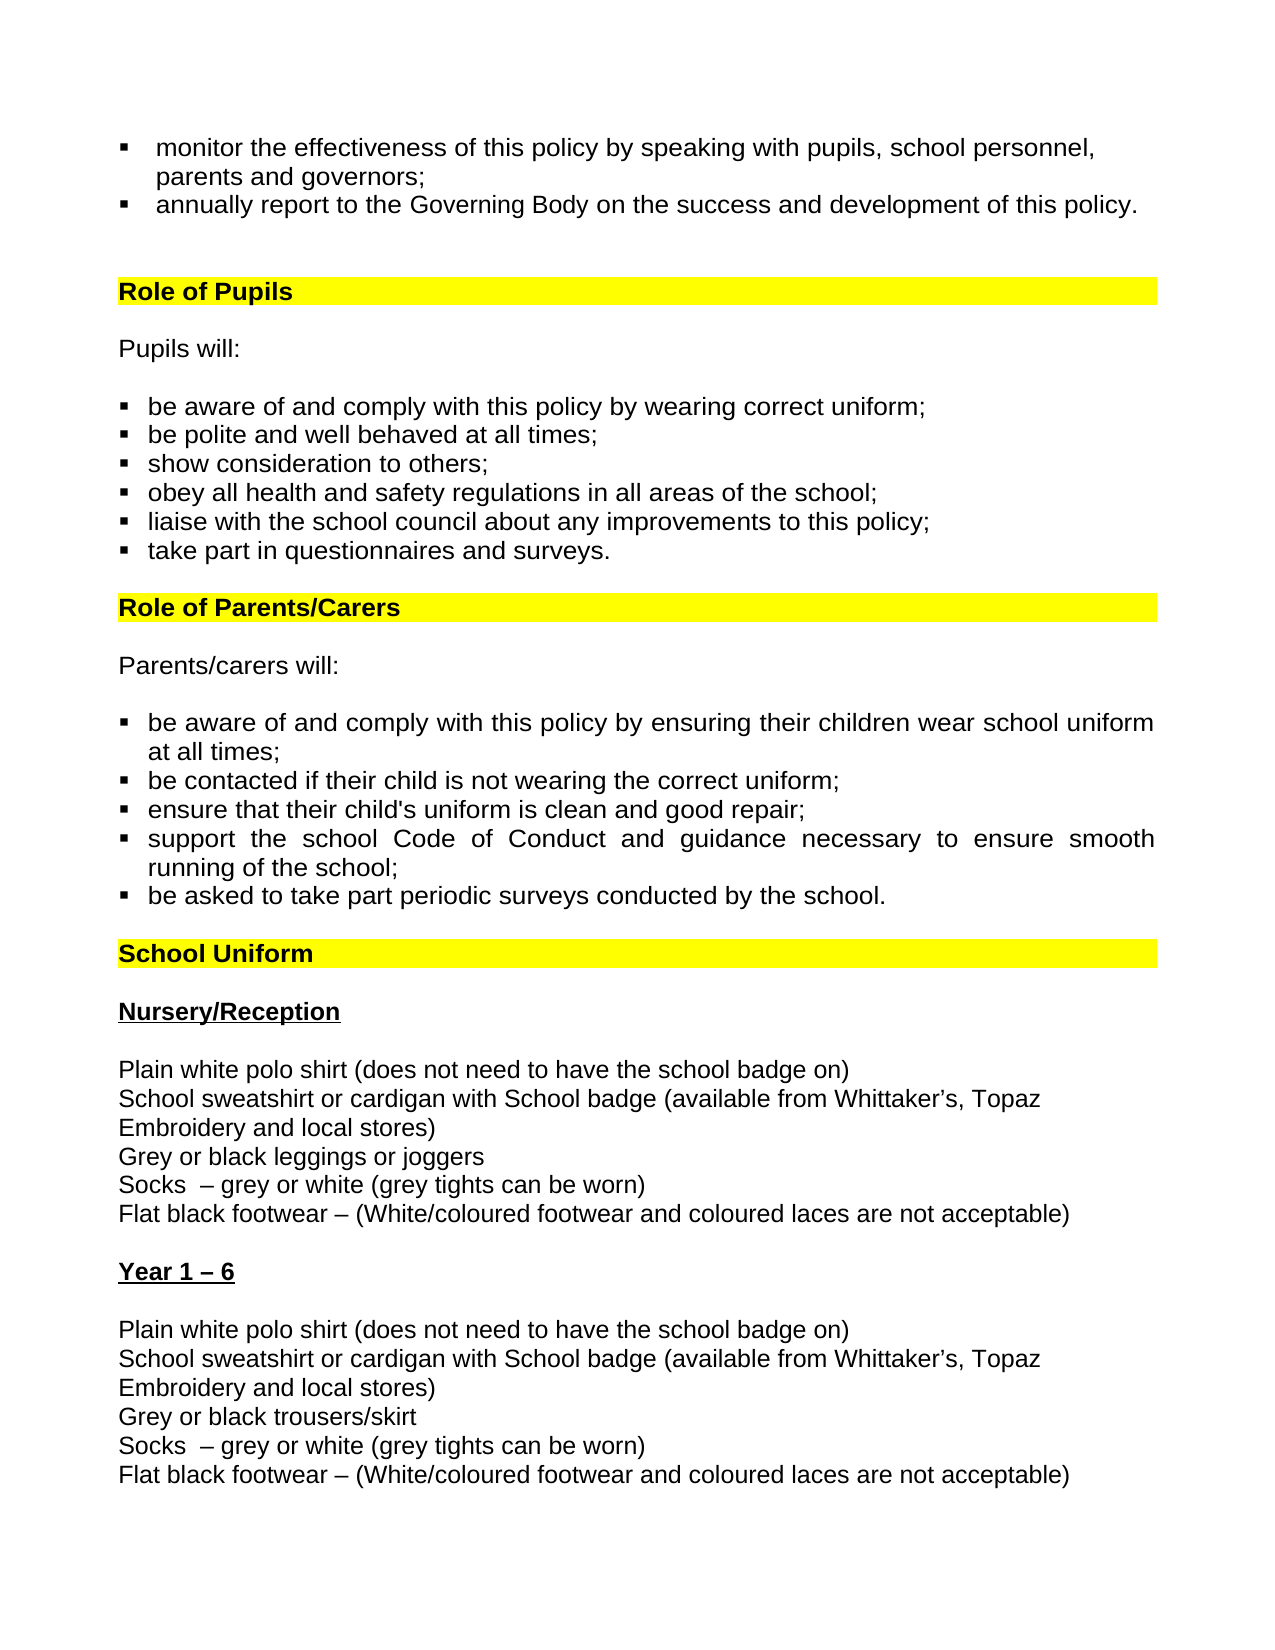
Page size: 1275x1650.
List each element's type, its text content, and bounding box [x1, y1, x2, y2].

text Year 1 – 6 [118, 1257, 1157, 1286]
list show consideration to others; [118, 449, 1157, 478]
list support the school Code of Conduct and guidance necessary to ensure smooth running of the school; [118, 824, 1157, 881]
text Role of Pupils [118, 277, 1157, 305]
text Grey or black trousers/skirt [118, 1402, 1157, 1431]
text Flat black footwear – (White/coloured footwear and coloured laces are not acceptable) [118, 1199, 1157, 1228]
list annually report to the Governing Body on the success and development of this policy. [118, 190, 1157, 219]
list be asked to take part periodic surveys conducted by the school. [118, 881, 1157, 910]
list obey all health and safety regulations in all areas of the school; [118, 478, 1157, 507]
list be polite and well behaved at all times; [118, 420, 1157, 449]
text Socks – grey or white (grey tights can be worn) [118, 1170, 1157, 1199]
list ensure that their child's uniform is clean and good repair; [118, 795, 1157, 824]
text Socks – grey or white (grey tights can be worn) [118, 1431, 1157, 1459]
text Role of Parents/Carers [118, 593, 1157, 622]
list liaise with the school council about any improvements to this policy; [118, 507, 1157, 536]
text Flat black footwear – (White/coloured footwear and coloured laces are not acceptable) [118, 1460, 1157, 1488]
text Plain white polo shirt (does not need to have the school badge on) [118, 1055, 1157, 1083]
text Plain white polo shirt (does not need to have the school badge on) [118, 1315, 1157, 1344]
text Pupils will: [118, 334, 1157, 363]
list take part in questionnaires and surveys. [118, 536, 1157, 565]
text Grey or black leggings or joggers [118, 1141, 1157, 1170]
list be contacted if their child is not wearing the correct uniform; [118, 766, 1157, 795]
list be aware of and comply with this policy by ensuring their children wear school uniform at all times; [118, 708, 1157, 766]
text School Uniform [118, 939, 1157, 968]
list be aware of and comply with this policy by wearing correct uniform; [118, 392, 1157, 420]
list monitor the effectiveness of this policy by speaking with pupils, school personnel, parents and governors; [118, 133, 1157, 190]
text School sweatshirt or cardigan with School badge (available from Whittaker’s, Topaz Embroidery and local stores) [118, 1084, 1157, 1141]
text Nursery/Reception [118, 997, 1157, 1026]
text Parents/carers will: [118, 651, 1157, 680]
text School sweatshirt or cardigan with School badge (available from Whittaker’s, Topaz Embroidery and local stores) [118, 1344, 1157, 1402]
